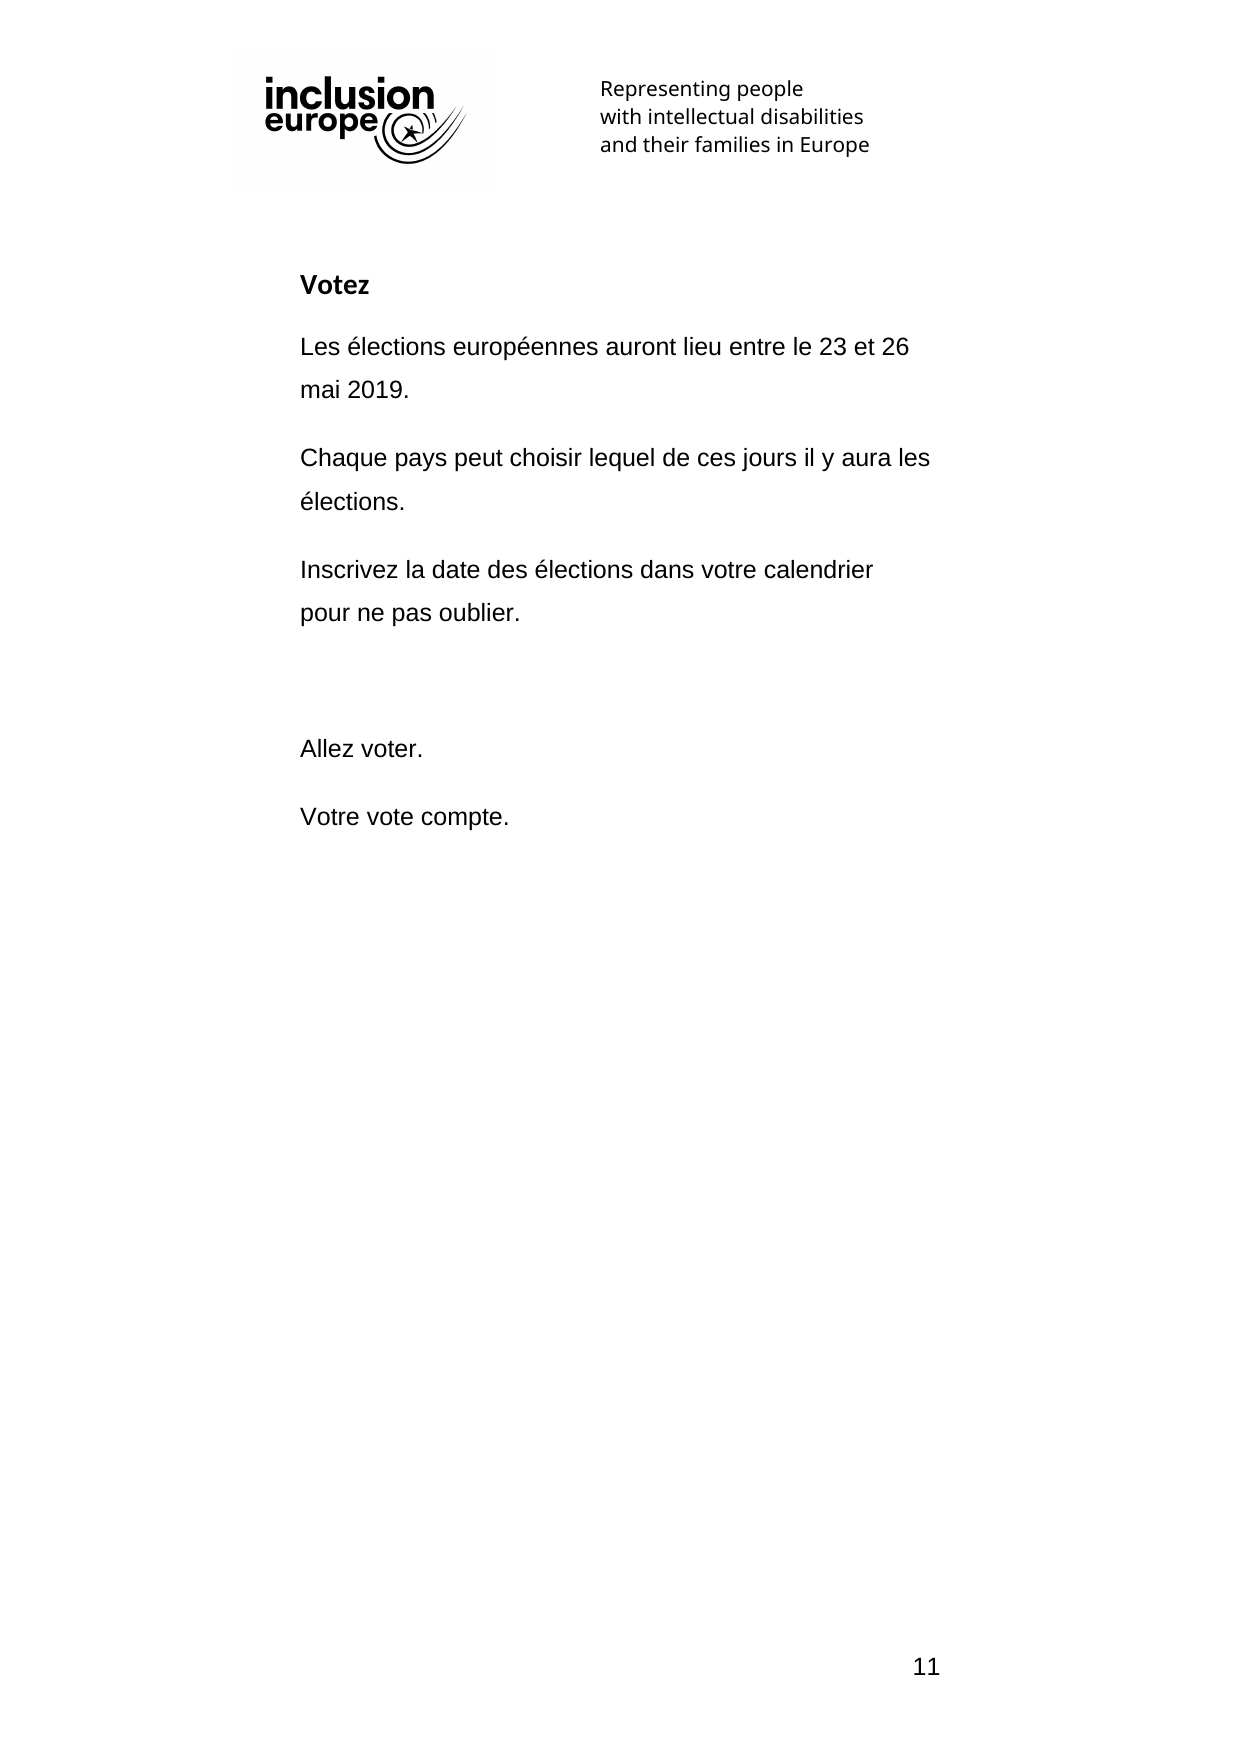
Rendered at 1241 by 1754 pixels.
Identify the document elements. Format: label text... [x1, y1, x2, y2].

picture [236, 47, 496, 193]
subtitle Votez [300, 266, 940, 302]
text Votre vote compte. [300, 802, 940, 831]
text Allez voter. [300, 734, 940, 763]
text Les élections européennes auront lieu entre le 23 et 26 mai 2019. [300, 332, 940, 404]
text Chaque pays peut choisir lequel de ces jours il y aura les élections. [300, 443, 940, 515]
text Inscrivez la date des élections dans votre calendrier pour ne pas oublier. [300, 555, 940, 627]
